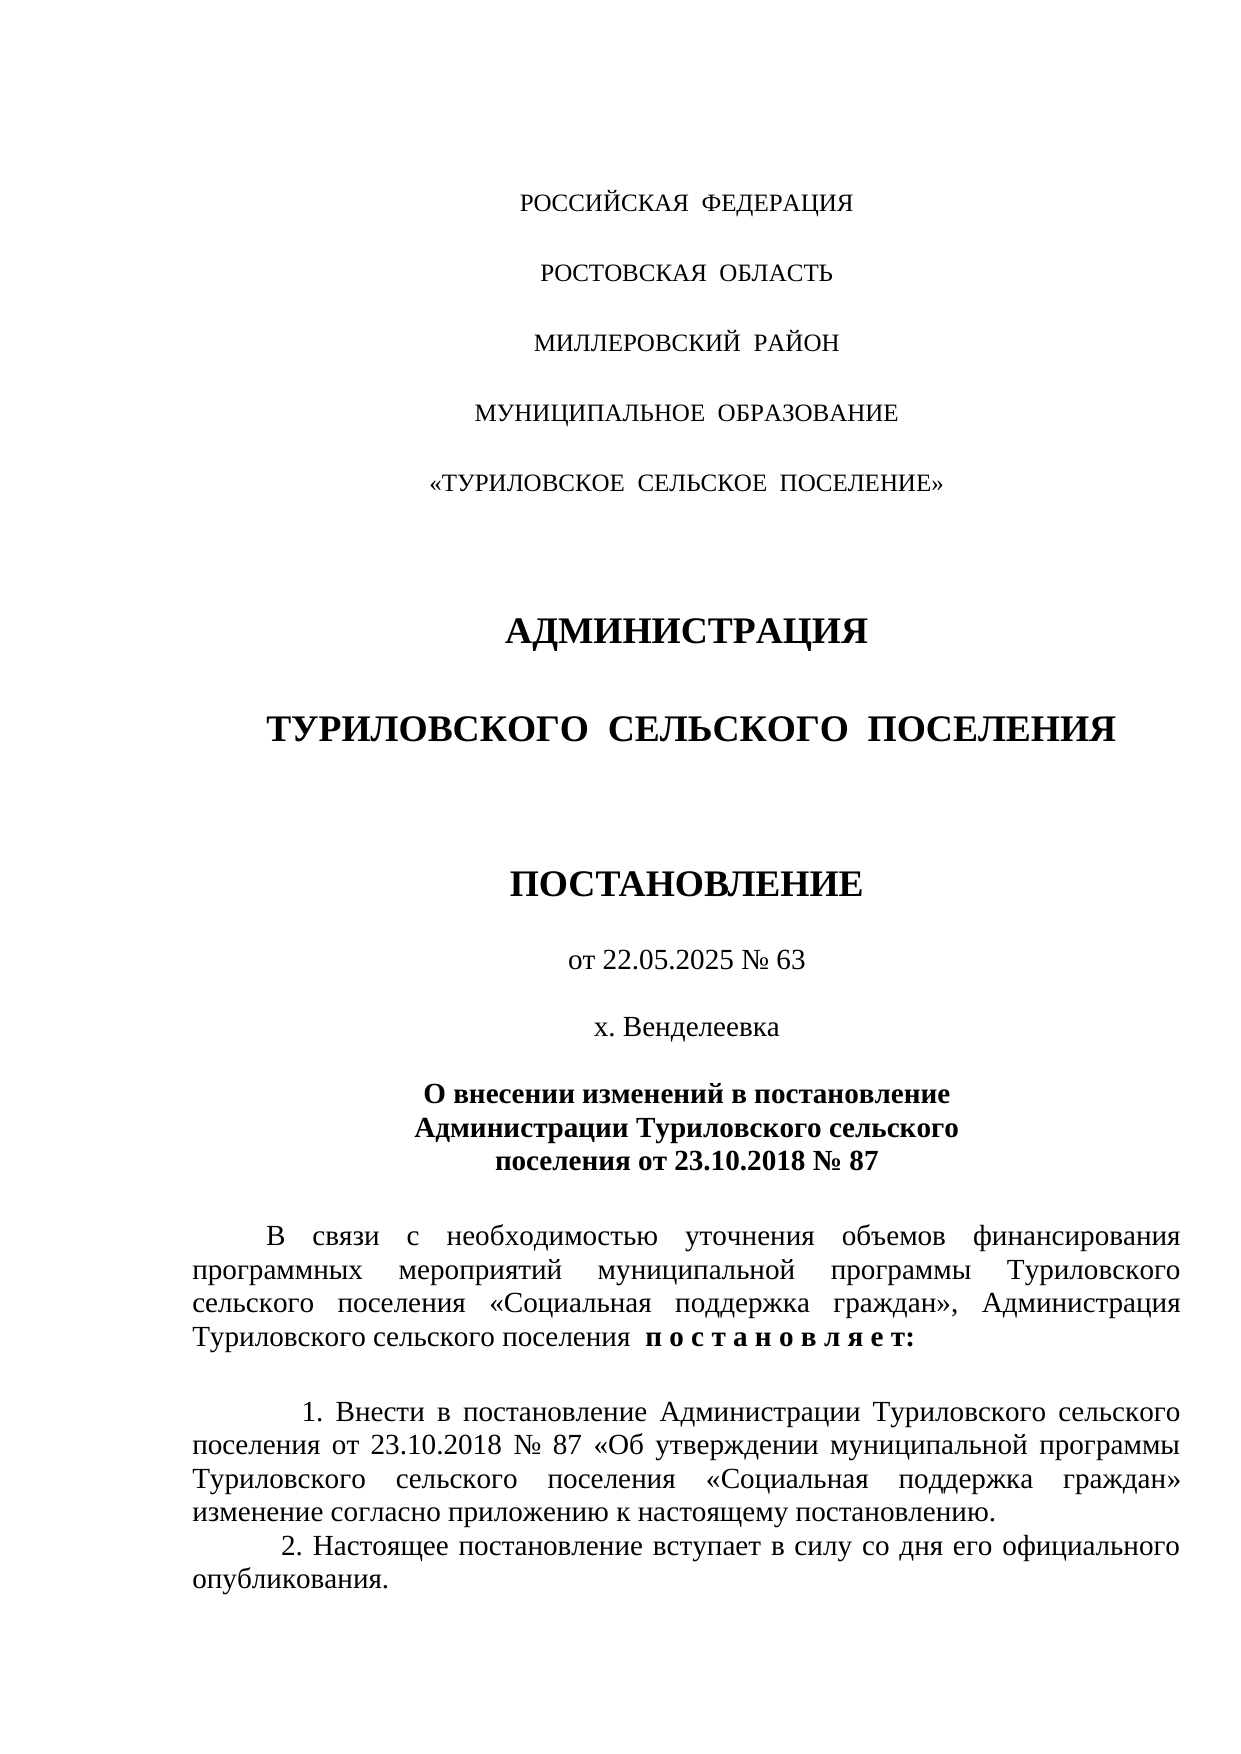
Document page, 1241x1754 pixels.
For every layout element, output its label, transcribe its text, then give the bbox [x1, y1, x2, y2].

text МУНИЦИПАЛЬНОЕ ОБРАЗОВАНИЕ [192, 398, 1181, 427]
text О внесении изменений в постановление [192, 1076, 1181, 1110]
text 1. Внести в постановление Администрации Туриловского сельского поселения от 23.10.2018 № 87 «Об утверждении муниципальной программы Туриловского сельского поселения «Социальная поддержка граждан» изменение согласно приложению к настоящему постановлению. [192, 1394, 1181, 1528]
subtitle ПОСТАНОВЛЕНИЕ [192, 862, 1181, 905]
text В связи с необходимостью уточнения объемов финансирования программных мероприятий муниципальной программы Туриловского сельского поселения «Социальная поддержка граждан», Администрация Туриловского сельского поселения п о с т а н о в л я е т: [192, 1218, 1181, 1352]
text МИЛЛЕРОВСКИЙ РАЙОН [192, 328, 1181, 357]
text ТУРИЛОВСКОГО СЕЛЬСКОГО ПОСЕЛЕНИЯ [192, 707, 1181, 750]
text РОССИЙСКАЯ ФЕДЕРАЦИЯ [192, 188, 1181, 217]
text «ТУРИЛОВСКОЕ СЕЛЬСКОЕ ПОСЕЛЕНИЕ» [192, 468, 1181, 497]
text от 22.05.2025 63 [192, 942, 1181, 976]
text Администрации Туриловского сельского [192, 1110, 1181, 1143]
text 2. Настоящее постановление вступает в силу со дня его официального опубликования. [192, 1528, 1181, 1595]
text РОСТОВСКАЯ ОБЛАСТЬ [192, 258, 1181, 287]
text АДМИНИСТРАЦИЯ [192, 608, 1181, 651]
text х. Венделеевка [192, 1009, 1181, 1043]
text поселения от 23.10.2018 № 87 [192, 1143, 1181, 1177]
